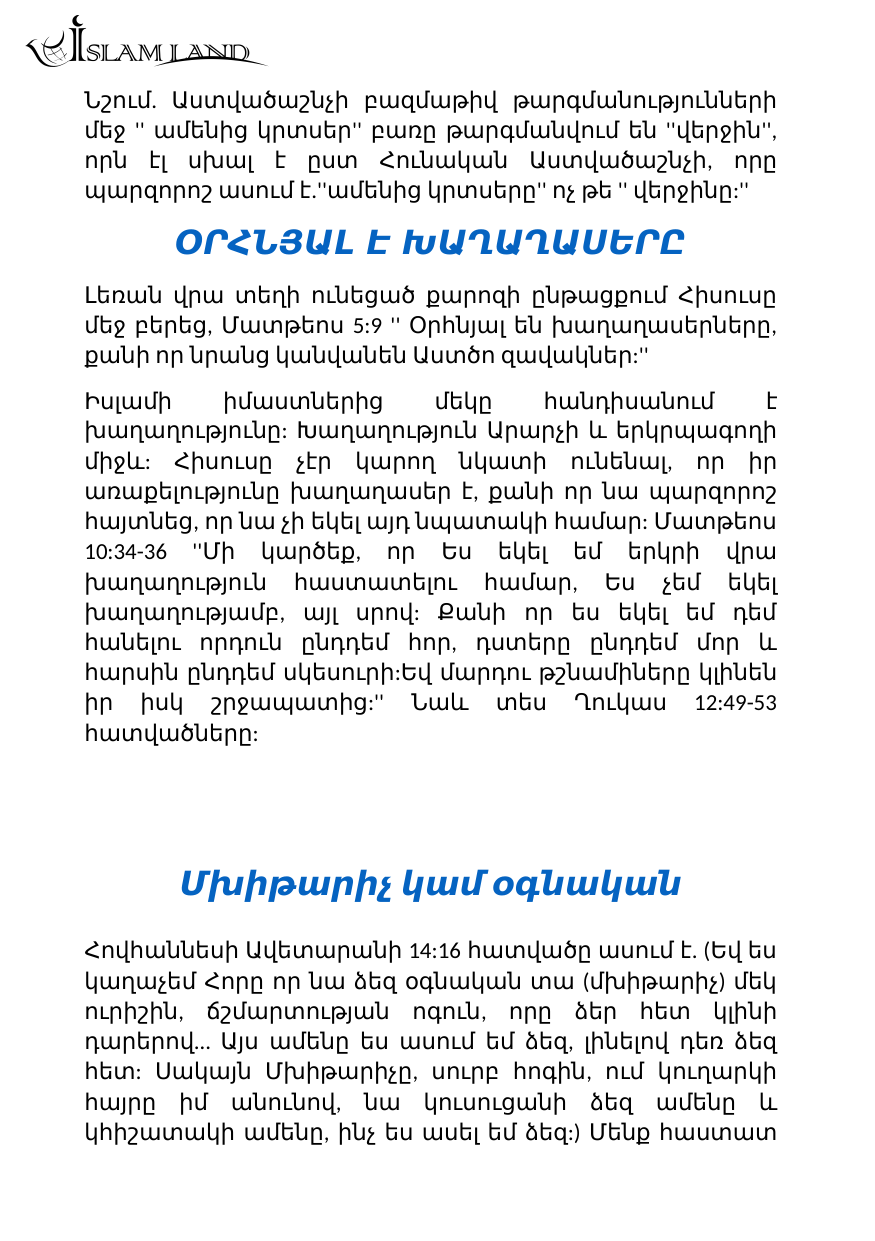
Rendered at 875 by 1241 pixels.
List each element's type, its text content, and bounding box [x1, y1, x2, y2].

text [84, 937, 777, 1146]
text Իսլամի իմաստներից մեկը հանդիսանում է խաղաղությունը: Խաղաղություն Արարչի և երկրպագողի միջև: Հիսուսը չէր կարող նկատի ունենալ, որ իր առաքելությունը խաղաղասեր է, քանի որ նա պարզորոշ հայտնեց, որ նա չի եկել այդ նպատակի համար: Մատթեոս 10:34-36 ''Մի կարծեք, որ Ես եկել եմ երկրի վրա խաղաղություն հաստատելու համար, Ես չեմ եկել խաղաղությամբ, այլ սրով: Քանի որ ես եկել եմ դեմ հանելու որդուն ընդդեմ հոր, դստերը ընդդեմ մոր և հարսին ընդդեմ սկեսուրի:Եվ մարդու թշնամիները կլինեն իր իսկ շրջապատից:'' Նաև տես Ղուկաս 12:49-53 հատվածները: [84, 388, 777, 747]
text Մխիթարիչ կամ օգնական [84, 859, 777, 905]
text Նշում. Աստվածաշնչի բազմաթիվ թարգմանությունների մեջ '' ամենից կրտսեր'' բառը թարգմանվում են ''վերջին'', որն էլ սխալ է ըստ Հունական Աստվածաշնչի, որը պարզորոշ ասում է.''ամենից կրտսերը'' ոչ թե '' վերջինը:'' [84, 86, 777, 204]
picture [25, 15, 269, 67]
text Լեռան վրա տեղի ունեցած քարոզի ընթացքում Հիսուսը մեջ բերեց, Մատթեոս 5:9 '' Օրհնյալ են խաղաղասերները, քանի որ նրանց կանվանեն Աստծո զավակներ:'' [84, 282, 777, 369]
text ՕՐՀՆՅԱԼ Է ԽԱՂԱՂԱՍԵՐԸ [84, 223, 777, 262]
